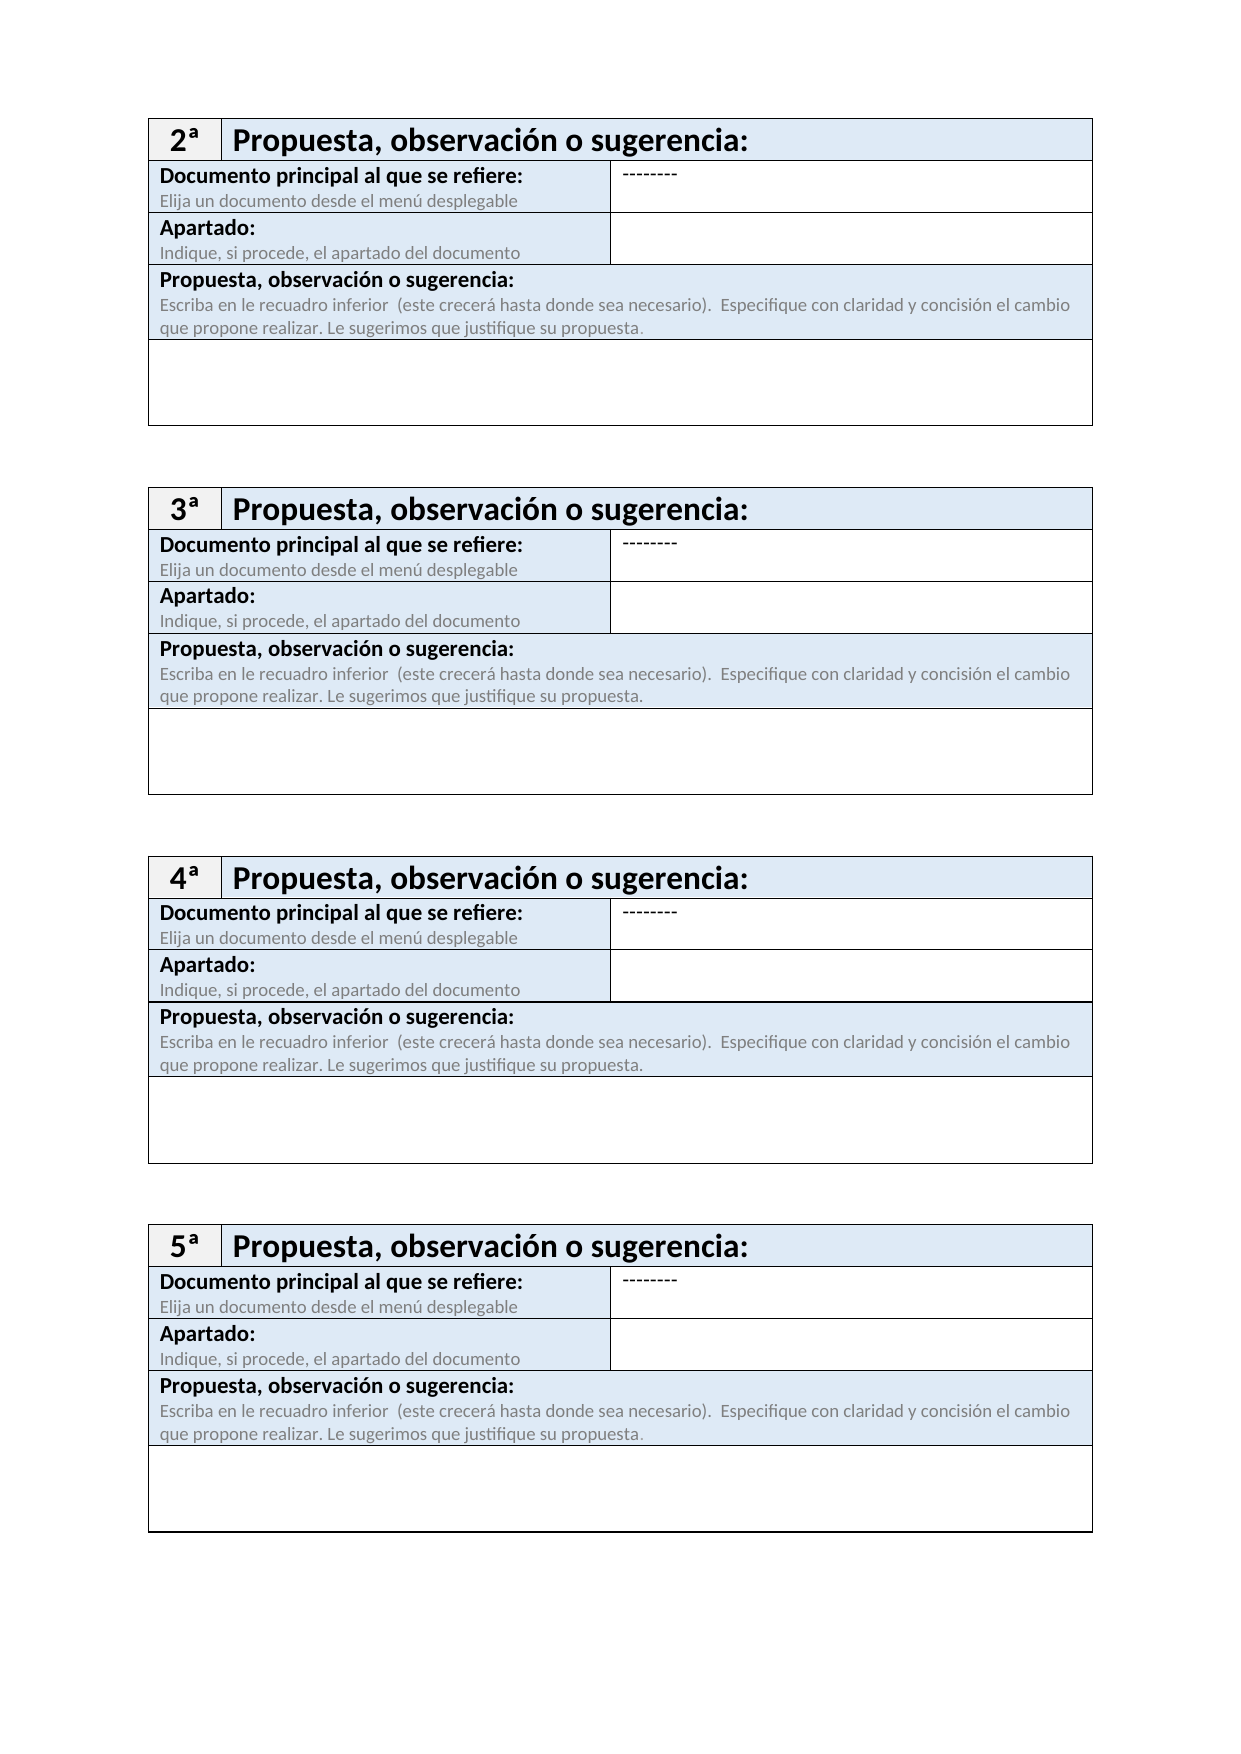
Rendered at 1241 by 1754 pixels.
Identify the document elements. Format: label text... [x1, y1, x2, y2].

table_cell [149, 340, 1092, 425]
table_cell [611, 1319, 1092, 1370]
table_header 2ª [149, 119, 221, 160]
table_header 5ª [149, 1225, 221, 1266]
table_header 4ª [149, 857, 221, 897]
table_cell [611, 950, 1092, 1001]
table_cell Documento principal al que se refiere: Elija un documento desde el menú desplegable [149, 899, 610, 949]
table_cell Documento principal al que se refiere: Elija un documento desde el menú desplegable [149, 161, 610, 212]
table_cell Apartado: Indique, si procede, el apartado del documento [149, 950, 610, 1001]
table_cell Documento principal al que se refiere: Elija un documento desde el menú desplegable [149, 530, 610, 581]
table_cell Documento principal al que se refiere: Elija un documento desde el menú desplegable [149, 1267, 610, 1318]
table_cell [149, 709, 1092, 794]
table_header Propuesta, observación o sugerencia: [222, 488, 1092, 529]
table_cell [611, 530, 1092, 581]
table_cell [611, 1267, 1092, 1318]
table_cell Apartado: Indique, si procede, el apartado del documento [149, 582, 610, 633]
table_cell [611, 899, 1092, 949]
table_cell Apartado: Indique, si procede, el apartado del documento [149, 1319, 610, 1370]
table_header Propuesta, observación o sugerencia: [222, 857, 1092, 897]
table_cell Apartado: Indique, si procede, el apartado del documento [149, 213, 610, 264]
table_cell [611, 161, 1092, 212]
table_cell [611, 213, 1092, 264]
table_cell [611, 582, 1092, 633]
table_header Propuesta, observación o sugerencia: [222, 1225, 1092, 1266]
table_cell [149, 1446, 1092, 1531]
table_header 3ª [149, 488, 221, 529]
table_header Propuesta, observación o sugerencia: [222, 119, 1092, 160]
table_cell [149, 1077, 1092, 1163]
